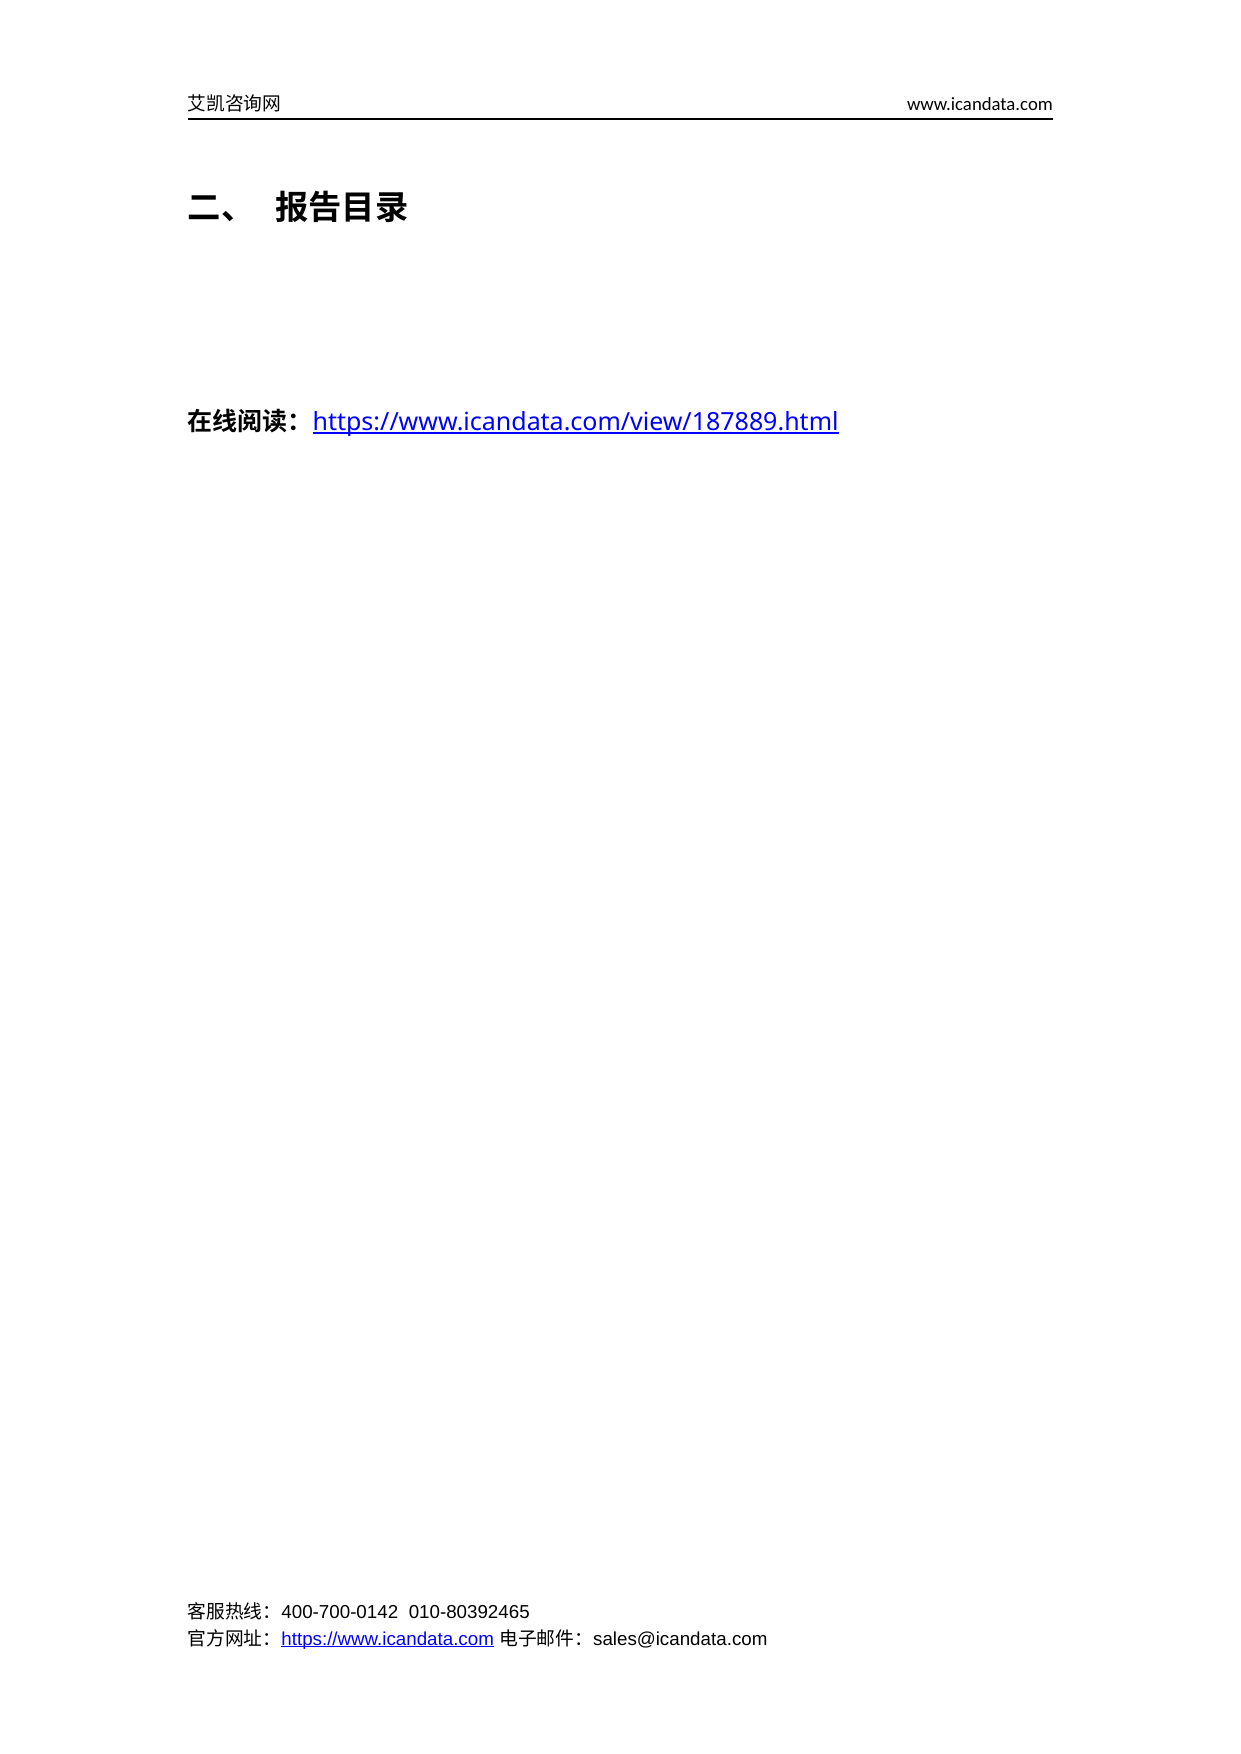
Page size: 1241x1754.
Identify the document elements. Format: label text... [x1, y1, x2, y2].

subtitle 报告目录 [187, 172, 1053, 237]
text 在线阅读：https://www.icandata.com/view/187889.html [187, 387, 1053, 452]
